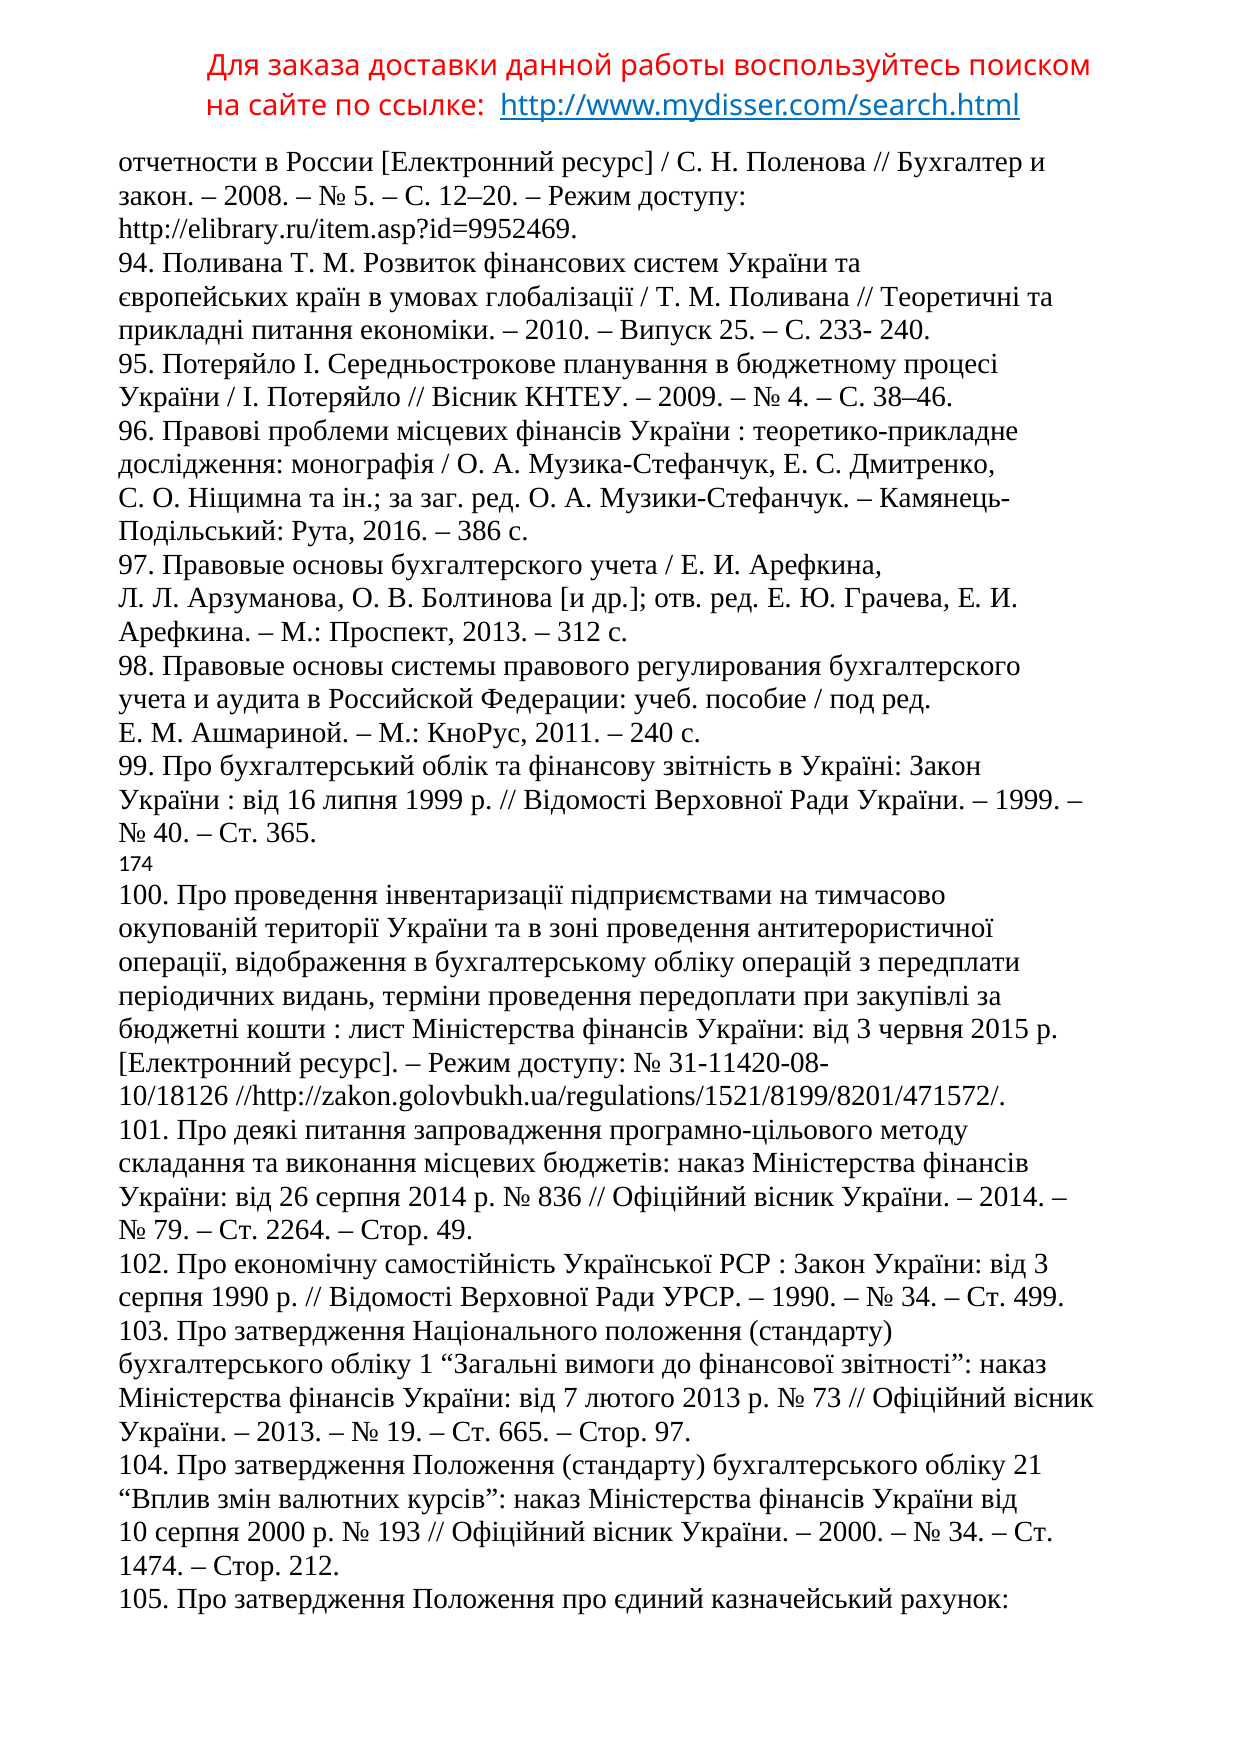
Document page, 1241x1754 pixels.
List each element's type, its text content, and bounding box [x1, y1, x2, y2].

text України. – 2013. – № 19. – Ст. 665. – Стор. 97. [118, 1414, 1107, 1447]
text окупованій території України та в зоні проведення антитерористичної [118, 911, 1107, 944]
text № 40. – Ст. 365. [118, 815, 1107, 849]
text Л. Л. Арзуманова, О. В. Болтинова [и др.]; отв. ред. Е. Ю. Грачева, Е. И. [118, 581, 1107, 614]
text серпня 1990 р. // Відомості Верховної Ради УРСР. – 1990. – № 34. – Ст. 499. [118, 1279, 1107, 1313]
text закон. – 2008. – № 5. – С. 12–20. – Режим доступу: [118, 178, 1107, 212]
text 1474. – Стор. 212. [118, 1548, 1107, 1581]
text 101. Про деякі питання запровадження програмно-цільового методу [118, 1112, 1107, 1145]
text 102. Про економічну самостійність Української РСР : Закон України: від 3 [118, 1246, 1107, 1279]
text 97. Правовые основы бухгалтерского учета / Е. И. Арефкина, [118, 547, 1107, 581]
text 99. Про бухгалтерський облік та фінансову звітність в Україні: Закон [118, 748, 1107, 782]
text 104. Про затвердження Положення (стандарту) бухгалтерського обліку 21 [118, 1447, 1107, 1481]
text України: від 26 серпня 2014 р. № 836 // Офіційний вісник України. – 2014. – [118, 1179, 1107, 1212]
text бюджетні кошти : лист Міністерства фінансів України: від 3 червня 2015 р. [118, 1011, 1107, 1045]
text бухгалтерського обліку 1 “Загальні вимоги до фінансової звітності”: наказ [118, 1347, 1107, 1380]
text [Електронний ресурс]. – Режим доступу: № 31-11420-08- [118, 1045, 1107, 1078]
text http://elibrary.ru/item.asp?id=9952469. [118, 212, 1107, 245]
text складання та виконання місцевих бюджетів: наказ Міністерства фінансів [118, 1145, 1107, 1179]
text 96. Правові проблеми місцевих фінансів України : теоретико-прикладне [118, 413, 1107, 446]
text 10 серпня 2000 р. № 193 // Офіційний вісник України. – 2000. – № 34. – Ст. [118, 1514, 1107, 1548]
text періодичних видань, терміни проведення передоплати при закупівлі за [118, 978, 1107, 1011]
text учета и аудита в Российской Федерации: учеб. пособие / под ред. [118, 681, 1107, 715]
text європейських країн в умовах глобалізації / Т. М. Поливана // Теоретичні та [118, 279, 1107, 312]
text 174 [118, 849, 1107, 877]
text Подільський: Рута, 2016. – 386 с. [118, 513, 1107, 547]
text Міністерства фінансів України: від 7 лютого 2013 р. № 73 // Офіційний вісник [118, 1380, 1107, 1414]
text 94. Поливана Т. М. Розвиток фінансових систем України та [118, 245, 1107, 279]
text № 79. – Ст. 2264. – Стор. 49. [118, 1212, 1107, 1246]
text 103. Про затвердження Національного положення (стандарту) [118, 1313, 1107, 1347]
text України / І. Потеряйло // Вісник КНТЕУ. – 2009. – № 4. – С. 38–46. [118, 379, 1107, 413]
text 100. Про проведення інвентаризації підприємствами на тимчасово [118, 877, 1107, 911]
text України : від 16 липня 1999 р. // Відомості Верховної Ради України. – 1999. – [118, 782, 1107, 815]
text “Вплив змін валютних курсів”: наказ Міністерства фінансів України від [118, 1481, 1107, 1514]
text 10/18126 //http://zakon.golovbukh.ua/regulations/1521/8199/8201/471572/. [118, 1078, 1107, 1112]
text Арефкина. – М.: Проспект, 2013. – 312 с. [118, 614, 1107, 648]
text дослідження: монографія / О. А. Музика-Стефанчук, Е. С. Дмитренко, [118, 446, 1107, 480]
text отчетности в России [Електронний ресурс] / С. Н. Поленова // Бухгалтер и [118, 144, 1107, 178]
text Е. М. Ашмариной. – М.: КноРус, 2011. – 240 с. [118, 715, 1107, 748]
text 105. Про затвердження Положення про єдиний казначейський рахунок: [118, 1581, 1107, 1615]
text операції, відображення в бухгалтерському обліку операцій з передплати [118, 944, 1107, 978]
text 95. Потеряйло І. Середньострокове планування в бюджетному процесі [118, 346, 1107, 379]
text прикладні питання економіки. – 2010. – Випуск 25. – С. 233- 240. [118, 312, 1107, 346]
text 98. Правовые основы системы правового регулирования бухгалтерского [118, 648, 1107, 681]
text С. О. Ніщимна та ін.; за заг. ред. О. А. Музики-Стефанчук. – Камянець- [118, 480, 1107, 513]
